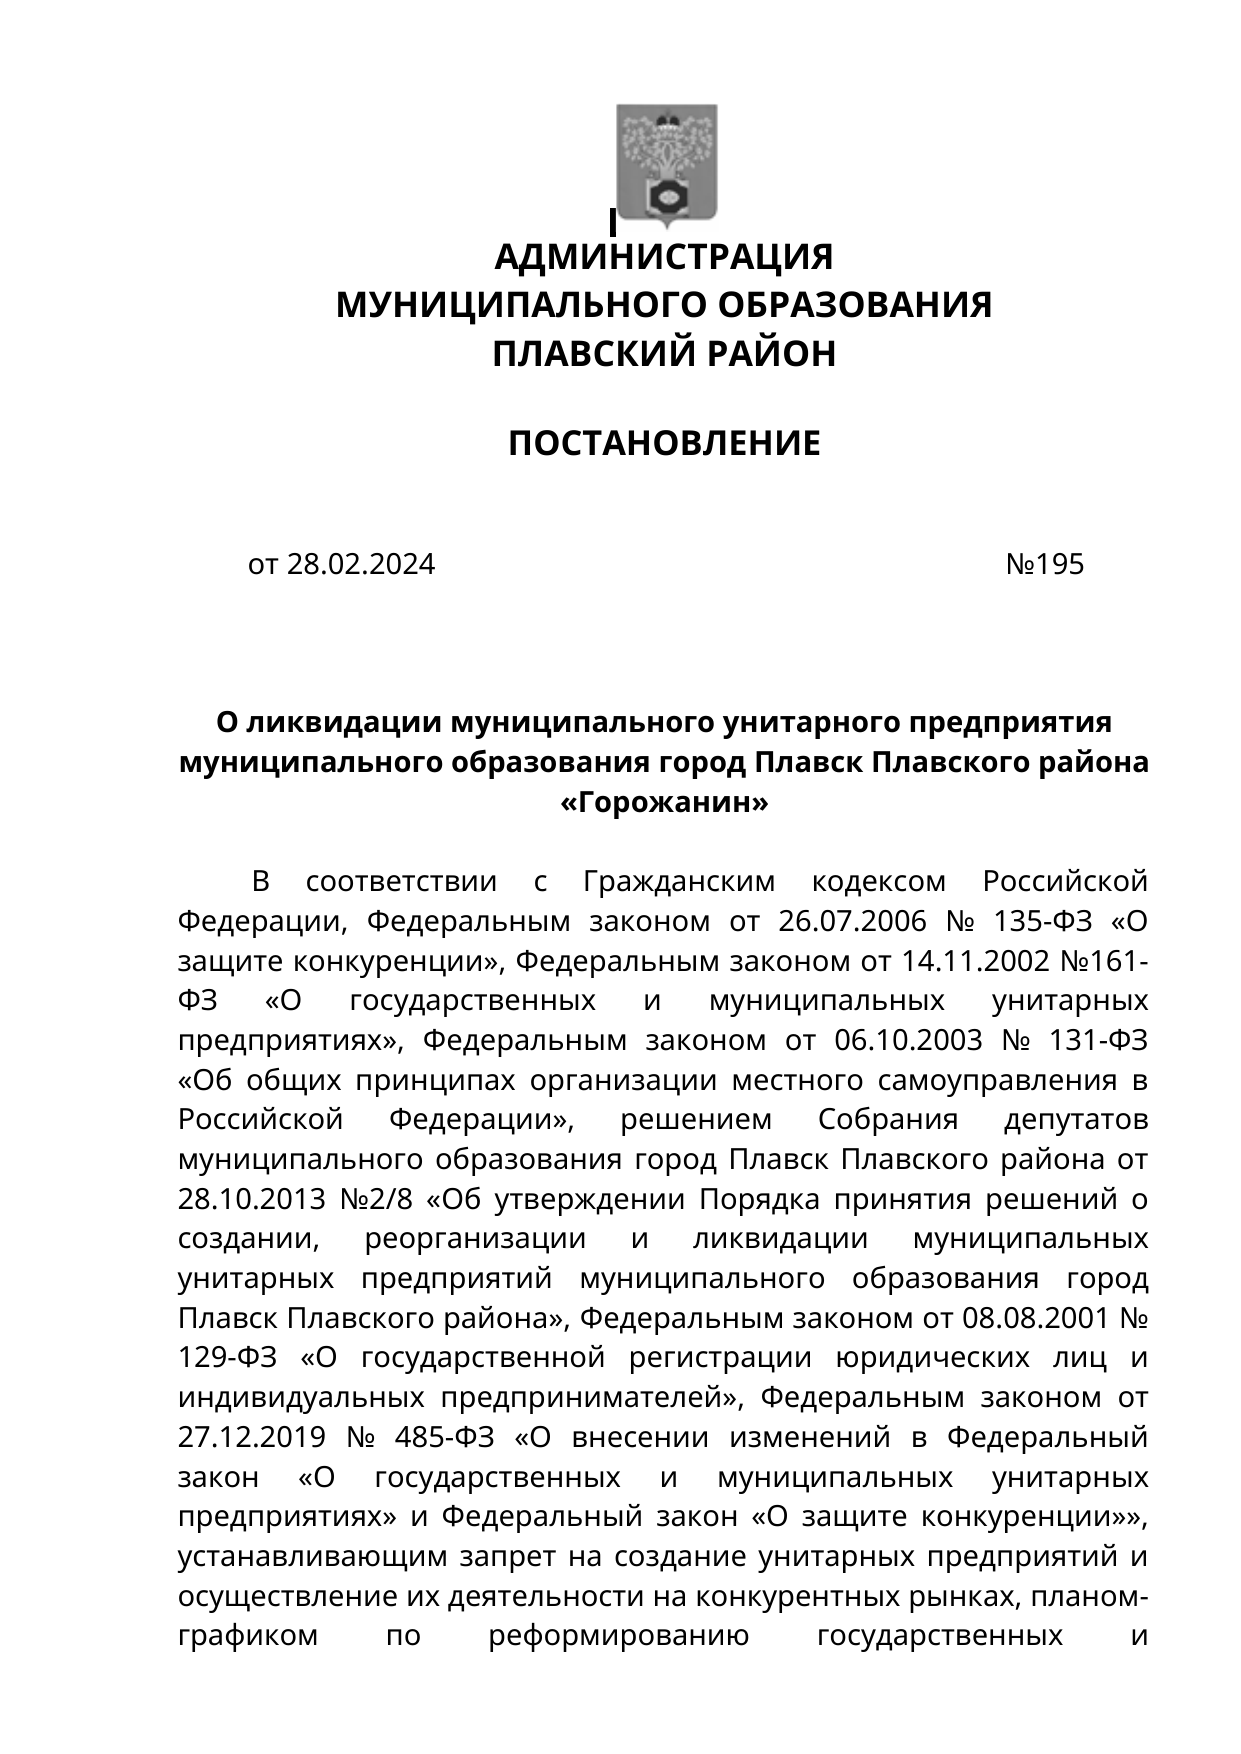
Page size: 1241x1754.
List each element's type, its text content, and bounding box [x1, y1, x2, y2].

text АДМИНИСТРАЦИЯ [177, 232, 1152, 280]
text ПЛАВСКИЙ РАЙОН [177, 328, 1152, 376]
table_header №195 [845, 543, 1096, 583]
table_header от 28.02.2024 [236, 543, 845, 583]
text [177, 861, 1149, 1654]
text ПОСТАНОВЛЕНИЕ [177, 439, 1152, 460]
text О ликвидации муниципального унитарного предприятия муниципального образования город Плавск Плавского района «Горожанин» [177, 702, 1152, 821]
picture [615, 103, 720, 232]
text МУНИЦИПАЛЬНОГО ОБРАЗОВАНИЯ [177, 280, 1152, 328]
